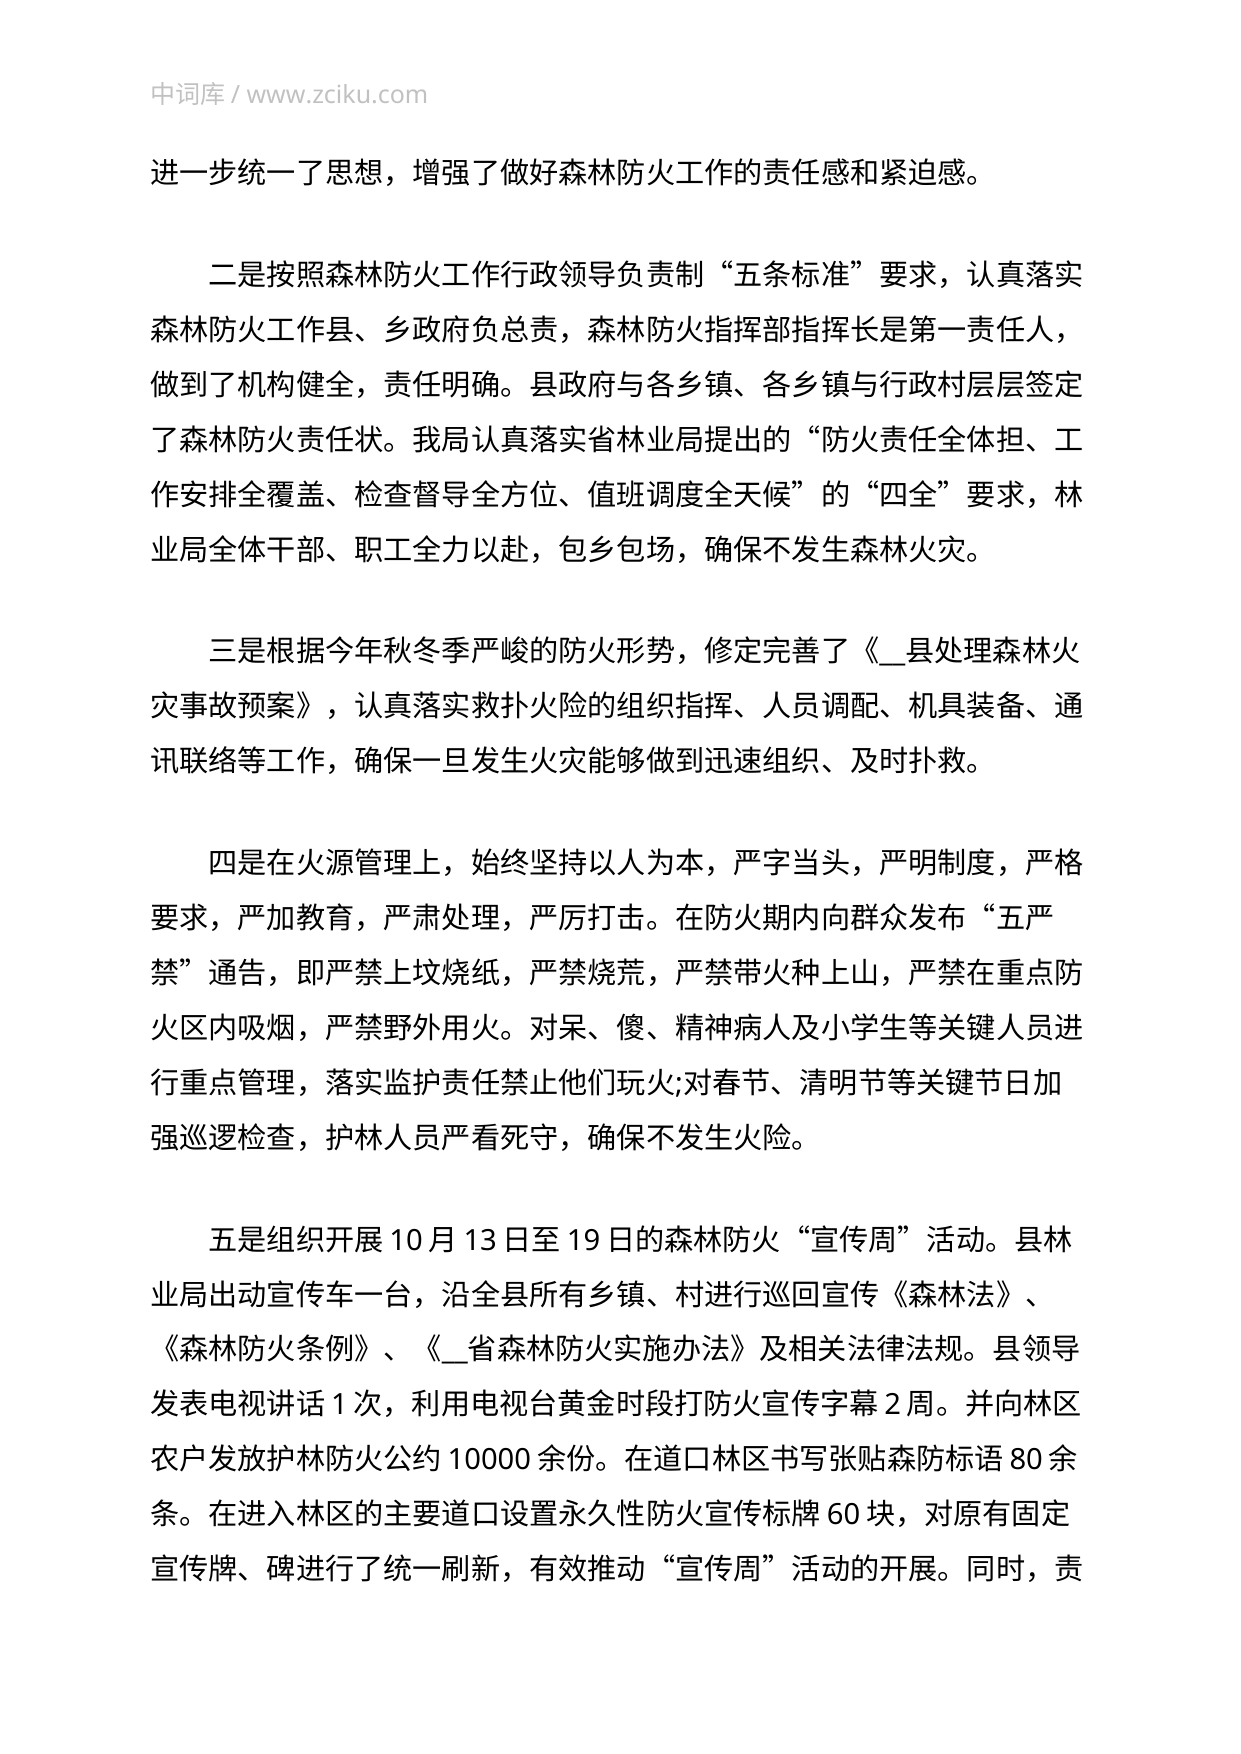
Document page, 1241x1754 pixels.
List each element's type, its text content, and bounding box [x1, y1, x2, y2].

text 四是在火源管理上，始终坚持以人为本，严字当头，严明制度，严格要求，严加教育，严肃处理，严厉打击。在防火期内向群众发布“五严禁”通告，即严禁上坟烧纸，严禁烧荒，严禁带火种上山，严禁在重点防火区内吸烟，严禁野外用火。对呆、傻、精神病人及小学生等关键人员进行重点管理，落实监护责任禁止他们玩火;对春节、清明节等关键节日加强巡逻检查，护林人员严看死守，确保不发生火险。 [150, 840, 1090, 1157]
text 三是根据今年秋冬季严峻的防火形势，修定完善了《__县处理森林火灾事故预案》，认真落实救扑火险的组织指挥、人员调配、机具装备、通讯联络等工作，确保一旦发生火灾能够做到迅速组织、及时扑救。 [150, 628, 1090, 780]
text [150, 150, 1090, 192]
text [150, 1216, 1090, 1588]
text 二是按照森林防火工作行政领导负责制“五条标准”要求，认真落实森林防火工作县、乡政府负总责，森林防火指挥部指挥长是第一责任人，做到了机构健全，责任明确。县政府与各乡镇、各乡镇与行政村层层签定了森林防火责任状。我局认真落实省林业局提出的“防火责任全体担、工作安排全覆盖、检查督导全方位、值班调度全天候”的“四全”要求，林业局全体干部、职工全力以赴，包乡包场，确保不发生森林火灾。 [150, 252, 1090, 568]
